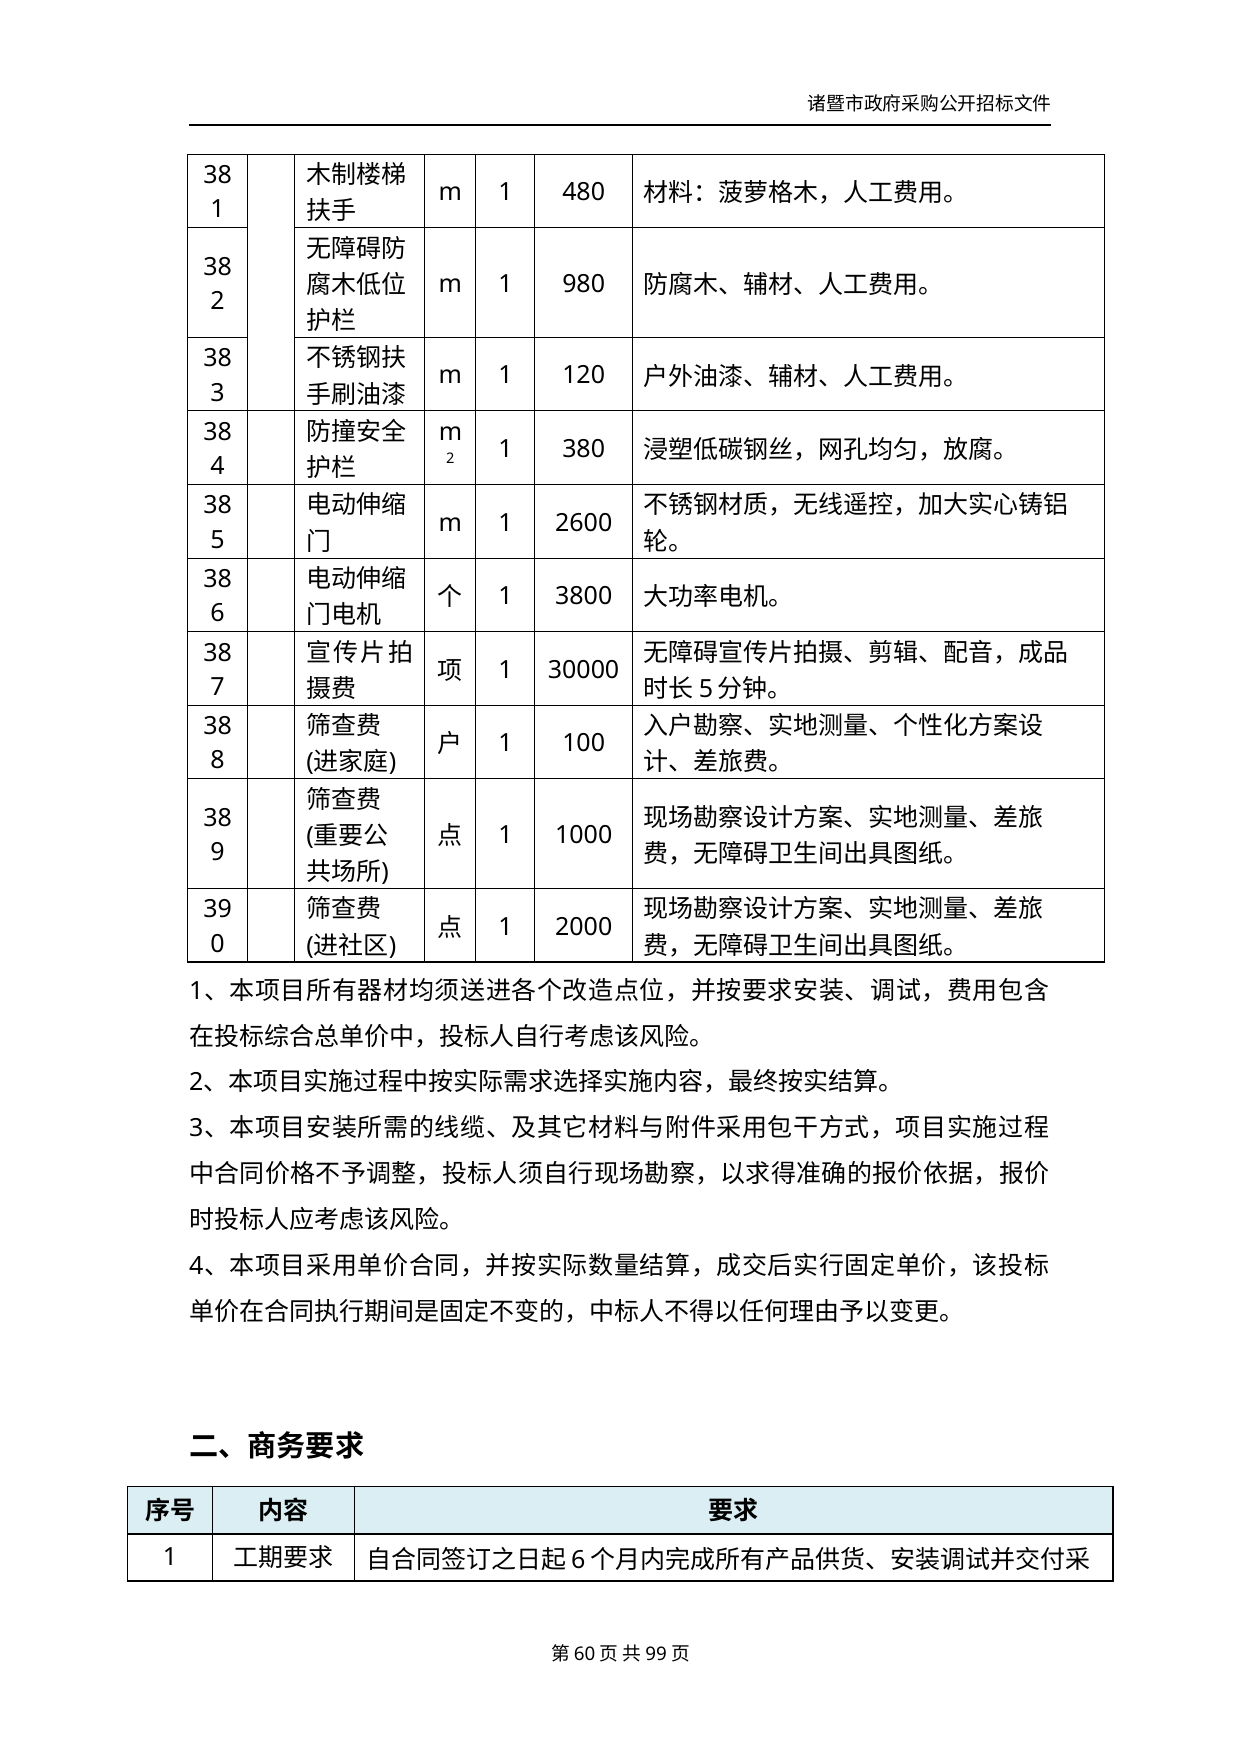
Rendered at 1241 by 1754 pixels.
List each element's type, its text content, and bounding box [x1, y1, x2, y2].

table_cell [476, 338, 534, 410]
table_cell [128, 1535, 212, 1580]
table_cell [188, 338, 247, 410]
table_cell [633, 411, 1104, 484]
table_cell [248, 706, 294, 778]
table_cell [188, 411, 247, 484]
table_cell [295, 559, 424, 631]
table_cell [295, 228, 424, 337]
text 2、本项目实施过程中按实际需求选择实施内容，最终按实结算。 [189, 1054, 1051, 1100]
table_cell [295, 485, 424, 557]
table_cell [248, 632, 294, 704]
text 1、本项目所有器材均须送进各个改造点位，并按要求安装、调试，费用包含在投标综合总单价中，投标人自行考虑该风险。 [189, 963, 1051, 1054]
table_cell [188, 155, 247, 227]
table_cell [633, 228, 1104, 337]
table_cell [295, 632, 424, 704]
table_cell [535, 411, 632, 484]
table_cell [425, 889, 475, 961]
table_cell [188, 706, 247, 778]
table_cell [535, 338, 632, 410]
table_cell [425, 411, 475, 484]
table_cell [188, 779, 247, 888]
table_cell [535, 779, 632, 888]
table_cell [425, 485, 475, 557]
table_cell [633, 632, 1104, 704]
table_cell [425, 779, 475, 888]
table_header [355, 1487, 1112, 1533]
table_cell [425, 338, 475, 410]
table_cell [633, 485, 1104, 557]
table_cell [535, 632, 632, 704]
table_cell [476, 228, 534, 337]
text 3、本项目安装所需的线缆、及其它材料与附件采用包干方式，项目实施过程中合同价格不予调整，投标人须自行现场勘察，以求得准确的报价依据，报价时投标人应考虑该风险。 [189, 1100, 1051, 1237]
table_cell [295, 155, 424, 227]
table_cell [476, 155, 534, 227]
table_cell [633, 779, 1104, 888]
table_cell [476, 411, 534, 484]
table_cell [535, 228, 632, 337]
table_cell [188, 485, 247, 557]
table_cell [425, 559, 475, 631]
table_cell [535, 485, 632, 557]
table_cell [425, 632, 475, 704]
text 二、商务要求 [189, 1422, 1051, 1464]
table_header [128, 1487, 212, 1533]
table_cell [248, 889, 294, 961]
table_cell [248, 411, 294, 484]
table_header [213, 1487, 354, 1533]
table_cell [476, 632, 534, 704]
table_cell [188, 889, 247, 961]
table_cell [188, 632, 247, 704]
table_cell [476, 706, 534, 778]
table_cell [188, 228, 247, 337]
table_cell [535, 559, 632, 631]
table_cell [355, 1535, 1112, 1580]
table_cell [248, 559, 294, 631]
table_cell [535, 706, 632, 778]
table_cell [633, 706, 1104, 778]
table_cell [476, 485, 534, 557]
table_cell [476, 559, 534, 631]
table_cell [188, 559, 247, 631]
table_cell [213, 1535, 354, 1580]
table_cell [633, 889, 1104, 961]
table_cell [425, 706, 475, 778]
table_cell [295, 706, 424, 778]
text 4、本项目采用单价合同，并按实际数量结算，成交后实行固定单价，该投标单价在合同执行期间是固定不变的，中标人不得以任何理由予以变更。 [189, 1237, 1051, 1329]
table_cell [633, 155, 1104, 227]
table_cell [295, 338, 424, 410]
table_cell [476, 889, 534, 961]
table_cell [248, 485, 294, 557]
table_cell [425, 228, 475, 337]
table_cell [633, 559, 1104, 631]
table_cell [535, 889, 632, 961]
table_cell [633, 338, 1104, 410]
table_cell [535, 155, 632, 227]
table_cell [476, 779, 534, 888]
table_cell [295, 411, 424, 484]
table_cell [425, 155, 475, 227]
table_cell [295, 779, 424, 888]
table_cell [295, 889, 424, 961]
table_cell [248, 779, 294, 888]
